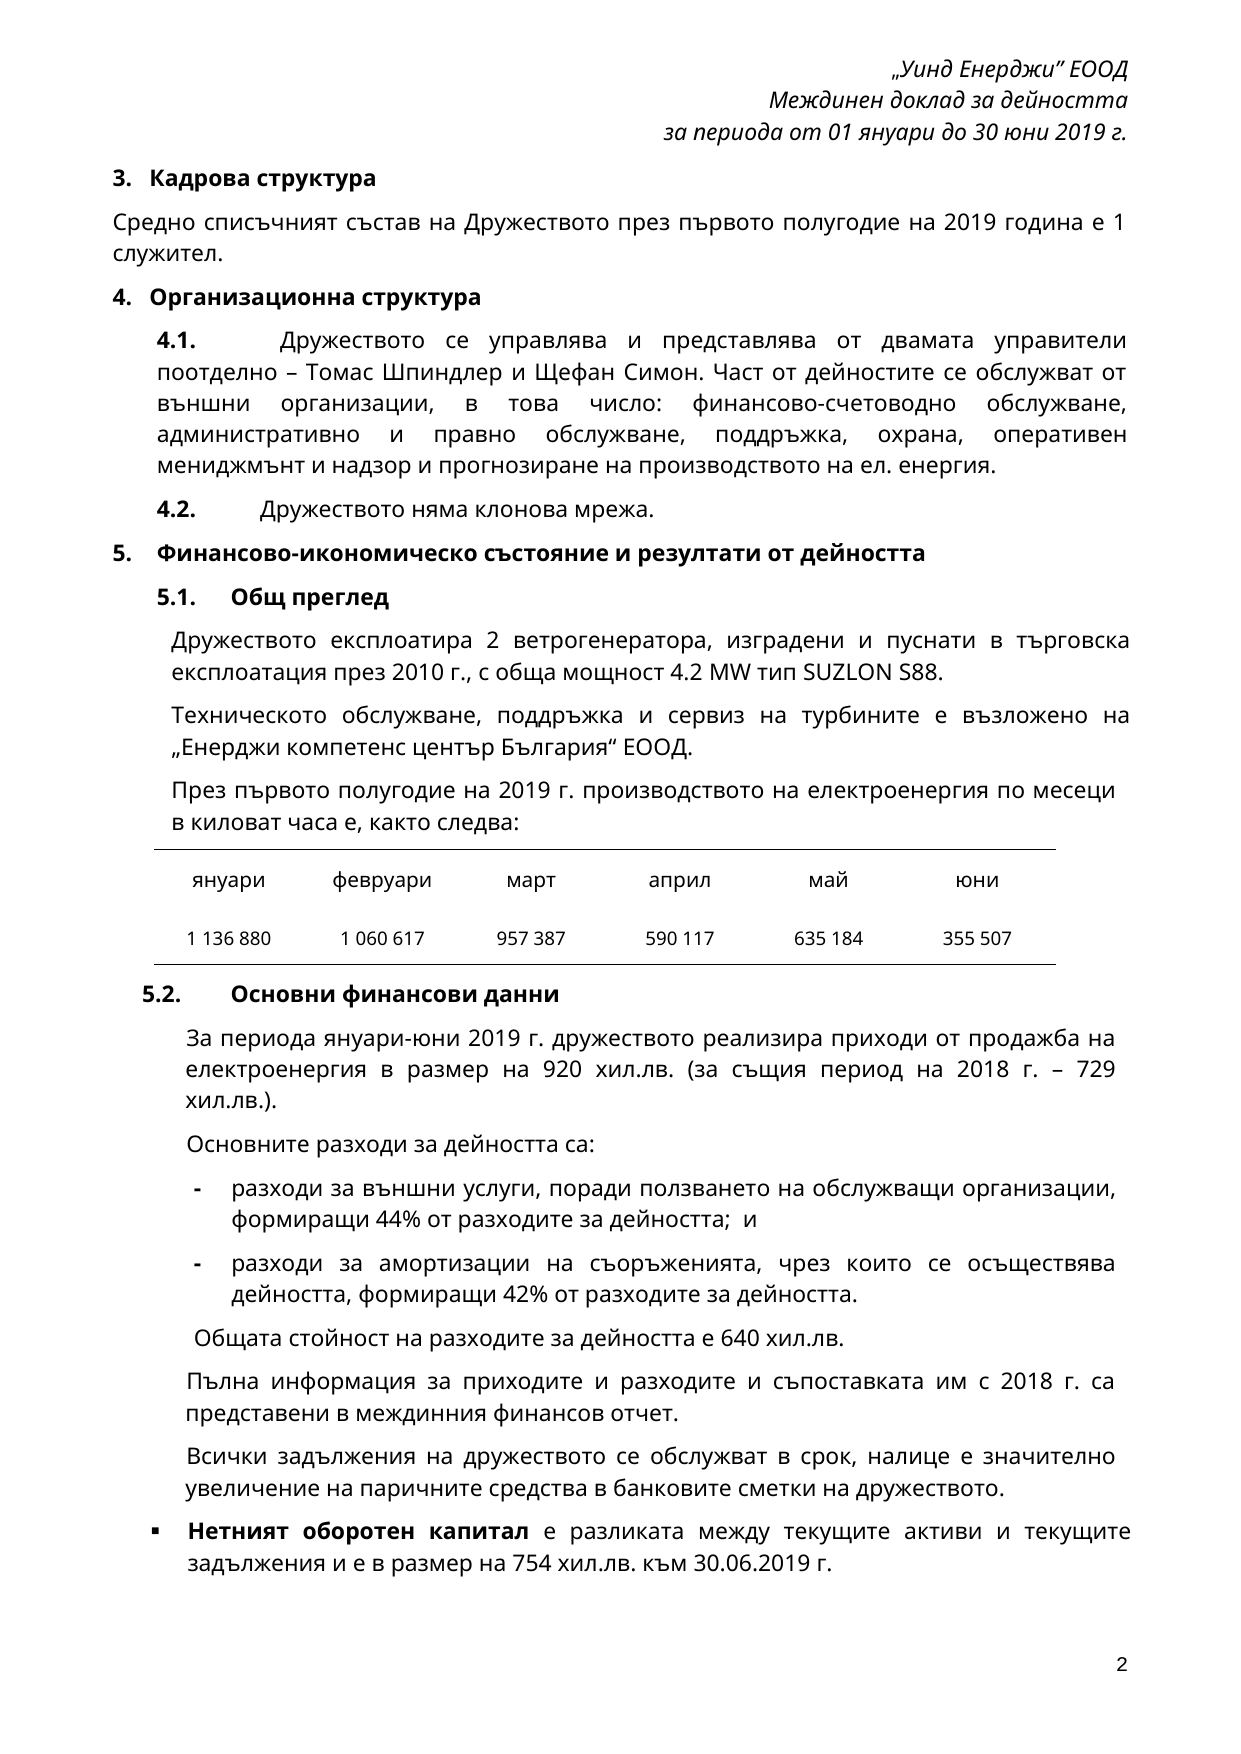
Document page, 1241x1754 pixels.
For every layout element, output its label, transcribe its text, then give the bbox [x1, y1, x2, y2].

table_cell 957 387 [461, 907, 601, 964]
text През първото полугодие на 2019 г. производството на електроенергия по месеци в киловат часа е, както следва: [171, 774, 1117, 837]
text Техническото обслужване, поддръжка и сервиз на турбините е възложено на „Енерджи компетенс център България“ ЕООД. [171, 699, 1132, 762]
text Пълна информация за приходите и разходите и съпоставката им с 2018 г. са представени в междинния финансов отчет. [185, 1365, 1117, 1428]
list Дружеството се управлява и представлява от двамата управители поотделно – Томас Шпиндлер и Щефан Симон. Част от дейностите се обслужват от външни организации, в това число: финансово-счетоводно обслужване, административно и правно обслужване, поддръжка, охрана, оперативен мениджмънт и надзор и прогнозиране на производството на ел. енергия. [157, 324, 1128, 481]
list разходи за външни услуги, поради ползването на обслужващи организации, формиращи 44% от разходите за дейността; и [193, 1171, 1117, 1234]
table_header юни [899, 850, 1056, 907]
text Всички задължения на дружеството се обслужват в срок, налице е значително увеличение на паричните средства в банковите сметки на дружеството. [185, 1440, 1117, 1503]
text Основните разходи за дейността са: [185, 1128, 1117, 1159]
table_header май [759, 850, 898, 907]
table_header февруари [303, 850, 461, 907]
table_header април [601, 850, 758, 907]
text Средно списъчният състав на Дружеството през първото полугодие на 2019 година е 1 служител. [112, 206, 1128, 268]
subtitle Финансово-икономическо състояние и резултати от дейността [112, 537, 1128, 568]
table_header март [461, 850, 601, 907]
subtitle Общ преглед [157, 581, 1128, 612]
list разходи за амортизации на съоръженията, чрез които се осъществява дейността, формиращи 42% от разходите за дейността. [193, 1246, 1117, 1309]
list Дружеството няма клонова мрежа. [157, 493, 1128, 524]
table_cell 1 136 880 [154, 907, 303, 964]
text За периода януари-юни 2019 г. дружеството реализира приходи от продажба на електроенергия в размер на 920 хил.лв. (за същия период на 2018 г. – 729 хил.лв.). [185, 1021, 1117, 1115]
table_cell 635 184 [759, 907, 898, 964]
subtitle Организационна структура [112, 281, 1128, 312]
table_cell 1 060 617 [303, 907, 461, 964]
table_cell 355 507 [899, 907, 1056, 964]
table_cell 590 117 [601, 907, 758, 964]
list Нетният оборотен капитал е разликата между текущите активи и текущите задължения и е в размер на 754 хил.лв. към 30.06.2019 г. [150, 1515, 1132, 1578]
subtitle Основни финансови данни [142, 978, 1128, 1009]
table_header януари [154, 850, 303, 907]
text Дружеството експлоатира 2 ветрогенератора, изградени и пуснати в търговска експлоатация през 2010 г., с обща мощност 4.2 MW тип SUZLON S88. [171, 624, 1132, 687]
text Общата стойност на разходите за дейността е 640 хил.лв. [193, 1321, 1117, 1353]
subtitle Кадрова структура [112, 162, 1128, 193]
